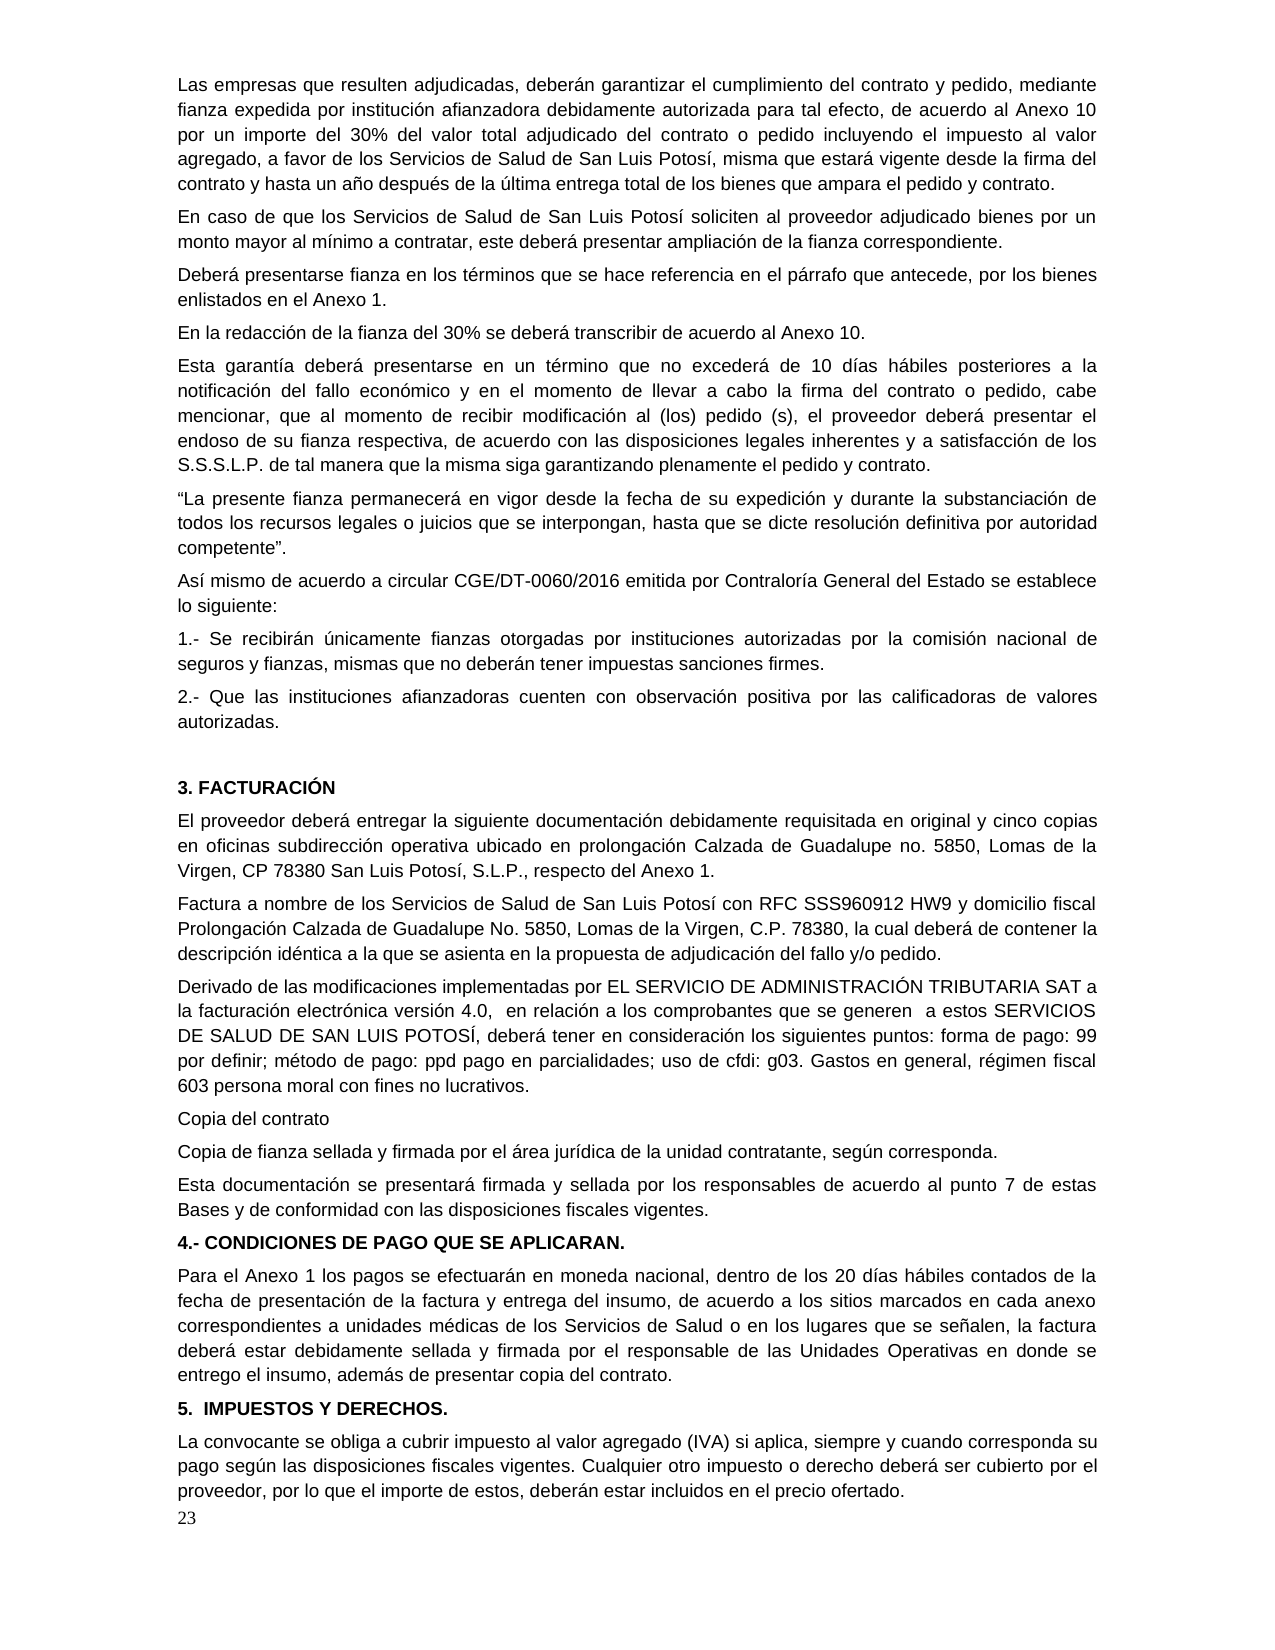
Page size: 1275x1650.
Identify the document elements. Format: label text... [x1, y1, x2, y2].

text Esta documentación se presentará firmada y sellada por los responsables de acuerdo al punto 7 de estas Bases y de conformidad con las disposiciones fiscales vigentes. [177, 1174, 1098, 1220]
text En la redacción de la fianza del 30% se deberá transcribir de acuerdo al Anexo 10. [177, 322, 1098, 343]
text Para el Anexo 1 los pagos se efectuarán en moneda nacional, dentro de los 20 días hábiles contados de la fecha de presentación de la factura y entrega del insumo, de acuerdo a los sitios marcados en cada anexo correspondientes a unidades médicas de los Servicios de Salud o en los lugares que se señalen, la factura deberá estar debidamente sellada y firmada por el responsable de las Unidades Operativas en donde se entrego el insumo, además de presentar copia del contrato. [177, 1265, 1098, 1386]
text El proveedor deberá entregar la siguiente documentación debidamente requisitada en original y cinco copias en oficinas subdirección operativa ubicado en prolongación Calzada de Guadalupe no. 5850, Lomas de la Virgen, CP 78380 San Luis Potosí, S.L.P., respecto del Anexo 1. [177, 810, 1098, 881]
text 5. IMPUESTOS Y DERECHOS. [177, 1397, 1098, 1419]
text En caso de que los Servicios de Salud de San Luis Potosí soliciten al proveedor adjudicado bienes por un monto mayor al mínimo a contratar, este deberá presentar ampliación de la fianza correspondiente. [177, 206, 1098, 252]
text Así mismo de acuerdo a circular CGE/DT-0060/2016 emitida por Contraloría General del Estado se establece lo siguiente: [177, 570, 1098, 616]
text Factura a nombre de los Servicios de Salud de San Luis Potosí con RFC SSS960912 HW9 y domicilio fiscal Prolongación Calzada de Guadalupe No. 5850, Lomas de la Virgen, C.P. 78380, la cual deberá de contener la descripción idéntica a la que se asienta en la propuesta de adjudicación del fallo y/o pedido. [177, 893, 1098, 964]
text Copia de fianza sellada y firmada por el área jurídica de la unidad contratante, según corresponda. [177, 1141, 1098, 1162]
text 2.- Que las instituciones afianzadoras cuenten con observación positiva por las calificadoras de valores autorizadas. [177, 686, 1098, 732]
text Deberá presentarse fianza en los términos que se hace referencia en el párrafo que antecede, por los bienes enlistados en el Anexo 1. [177, 264, 1098, 310]
text Derivado de las modificaciones implementadas por EL SERVICIO DE ADMINISTRACIÓN TRIBUTARIA SAT a la facturación electrónica versión 4.0, en relación a los comprobantes que se generen a estos SERVICIOS DE SALUD DE SAN LUIS POTOSÍ, deberá tener en consideración los siguientes puntos: forma de pago: 99 por definir; método de pago: ppd pago en parcialidades; uso de cfdi: g03. Gastos en general, régimen fiscal 603 persona moral con fines no lucrativos. [177, 976, 1098, 1096]
text Las empresas que resulten adjudicadas, deberán garantizar el cumplimiento del contrato y pedido, mediante fianza expedida por institución afianzadora debidamente autorizada para tal efecto, de acuerdo al Anexo 10 por un importe del 30% del valor total adjudicado del contrato o pedido incluyendo el impuesto al valor agregado, a favor de los Servicios de Salud de San Luis Potosí, misma que estará vigente desde la firma del contrato y hasta un año después de la última entrega total de los bienes que ampara el pedido y contrato. [177, 74, 1098, 194]
text Esta garantía deberá presentarse en un término que no excederá de 10 días hábiles posteriores a la notificación del fallo económico y en el momento de llevar a cabo la firma del contrato o pedido, cabe mencionar, que al momento de recibir modificación al (los) pedido (s), el proveedor deberá presentar el endoso de su fianza respectiva, de acuerdo con las disposiciones legales inherentes y a satisfacción de los S.S.S.L.P. de tal manera que la misma siga garantizando plenamente el pedido y contrato. [177, 355, 1098, 476]
text 4.- CONDICIONES DE PAGO QUE SE APLICARAN. [177, 1232, 1098, 1253]
text 1.- Se recibirán únicamente fianzas otorgadas por instituciones autorizadas por la comisión nacional de seguros y fianzas, mismas que no deberán tener impuestas sanciones firmes. [177, 628, 1098, 674]
text Copia del contrato [177, 1108, 1098, 1129]
text La convocante se obliga a cubrir impuesto al valor agregado (IVA) si aplica, siempre y cuando corresponda su pago según las disposiciones fiscales vigentes. Cualquier otro impuesto o derecho deberá ser cubierto por el proveedor, por lo que el importe de estos, deberán estar incluidos en el precio ofertado. [177, 1431, 1098, 1502]
text “La presente fianza permanecerá en vigor desde la fecha de su expedición y durante la substanciación de todos los recursos legales o juicios que se interpongan, hasta que se dicte resolución definitiva por autoridad competente”. [177, 487, 1098, 558]
text 3. FACTURACIÓN [177, 777, 1098, 798]
